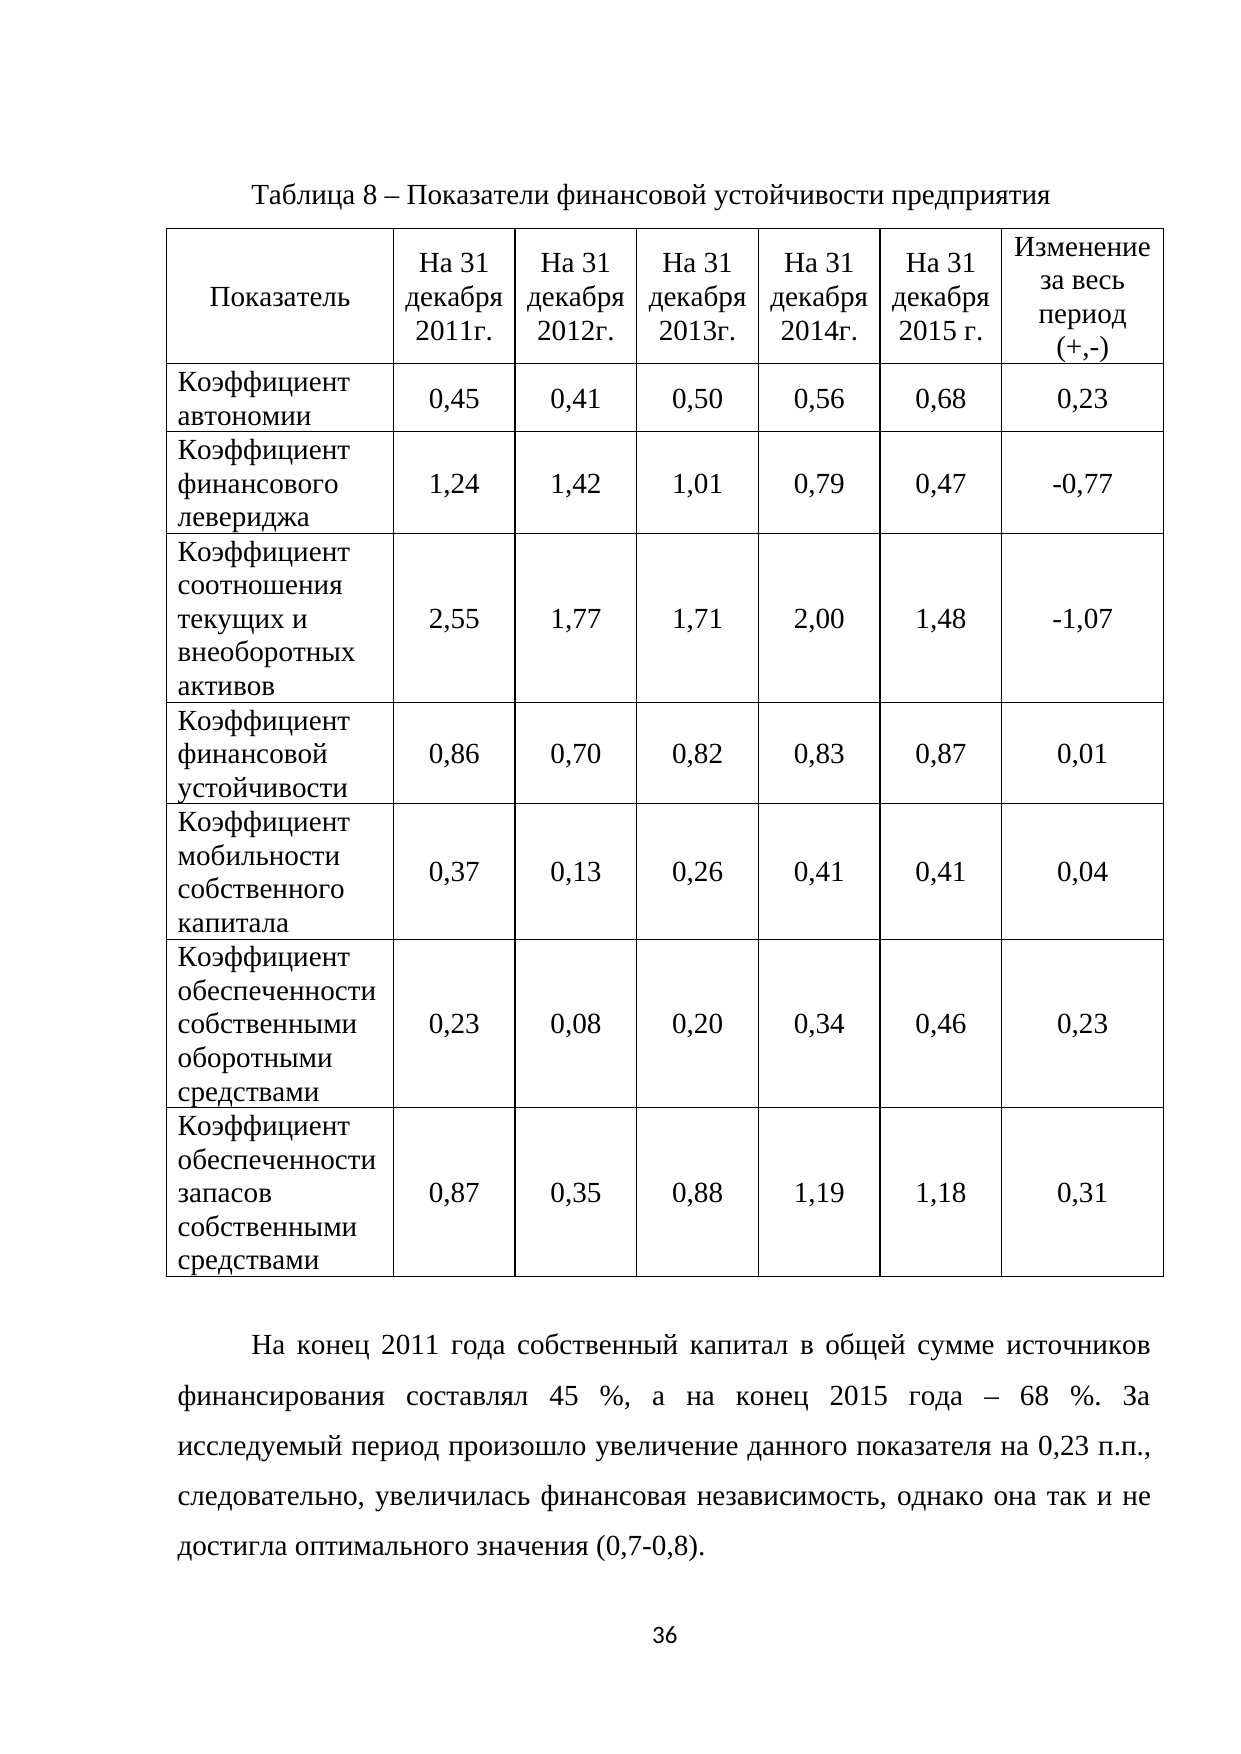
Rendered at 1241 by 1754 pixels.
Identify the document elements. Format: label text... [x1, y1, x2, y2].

table_cell 1,77 [516, 534, 636, 702]
table_cell 1,01 [637, 432, 758, 533]
table_header Показатель [167, 229, 393, 363]
table_cell 0,23 [394, 940, 514, 1107]
table_cell 2,00 [759, 534, 879, 702]
table_cell 0,45 [394, 364, 514, 431]
table_cell 0,41 [759, 804, 879, 938]
table_cell 0,87 [394, 1108, 514, 1276]
table_cell 1,48 [881, 534, 1001, 702]
text На конец 2011 года собственный капитал в общей сумме источников финансирования составлял 45 %, а на конец 2015 года – 68 %. За исследуемый период произошло увеличение данного показателя на 0,23 п.п., следовательно, увеличилась финансовая независимость, однако она так и не достигла оптимального значения (0,7-0,8). [177, 1327, 1152, 1562]
table_cell -0,77 [1002, 432, 1163, 533]
table_header На 31 декабря 2012г. [516, 229, 636, 363]
table_header На 31 декабря 2013г. [637, 229, 758, 363]
table_cell Коэффициент финансовой устойчивости [167, 703, 393, 803]
table_cell 0,34 [759, 940, 879, 1107]
table_cell 0,68 [881, 364, 1001, 431]
table_cell 0,41 [516, 364, 636, 431]
table_cell 0,50 [637, 364, 758, 431]
table_cell Коэффициент финансового левериджа [167, 432, 393, 533]
table_cell 0,86 [394, 703, 514, 803]
table_cell 0,35 [516, 1108, 636, 1276]
table_header На 31 декабря 2011г. [394, 229, 514, 363]
table_cell 1,24 [394, 432, 514, 533]
table_cell 0,82 [637, 703, 758, 803]
table_cell 0,01 [1002, 703, 1163, 803]
table_cell 0,83 [759, 703, 879, 803]
table_cell Коэффициент соотношения текущих и внеоборотных активов [167, 534, 393, 702]
table_cell 0,23 [1002, 364, 1163, 431]
text Таблица 8 – Показатели финансовой устойчивости предприятия [177, 177, 1152, 211]
table_cell 0,26 [637, 804, 758, 938]
table_header На 31 декабря 2014г. [759, 229, 879, 363]
table_cell 0,37 [394, 804, 514, 938]
table_cell 0,88 [637, 1108, 758, 1276]
table_header Изменение за весь период (+,-) [1002, 229, 1163, 363]
table_cell 0,56 [759, 364, 879, 431]
table_cell 1,42 [516, 432, 636, 533]
table_cell 0,47 [881, 432, 1001, 533]
table_cell 0,41 [881, 804, 1001, 938]
table_cell Коэффициент обеспеченности собственными оборотными средствами [167, 940, 393, 1107]
table_cell 0,46 [881, 940, 1001, 1107]
table_cell Коэффициент мобильности собственного капитала [167, 804, 393, 938]
table_cell 1,71 [637, 534, 758, 702]
table_cell Коэффициент автономии [167, 364, 393, 431]
table_cell 1,18 [881, 1108, 1001, 1276]
table_cell 0,04 [1002, 804, 1163, 938]
table_cell 0,20 [637, 940, 758, 1107]
table_cell 0,79 [759, 432, 879, 533]
table_cell 1,19 [759, 1108, 879, 1276]
table_cell 0,23 [1002, 940, 1163, 1107]
table_cell 0,87 [881, 703, 1001, 803]
table_cell 0,13 [516, 804, 636, 938]
table_cell 0,31 [1002, 1108, 1163, 1276]
table_cell 0,70 [516, 703, 636, 803]
table_cell 0,08 [516, 940, 636, 1107]
table_cell -1,07 [1002, 534, 1163, 702]
table_cell Коэффициент обеспеченности запасов собственными средствами [167, 1108, 393, 1276]
table_header На 31 декабря 2015 г. [881, 229, 1001, 363]
table_cell 2,55 [394, 534, 514, 702]
